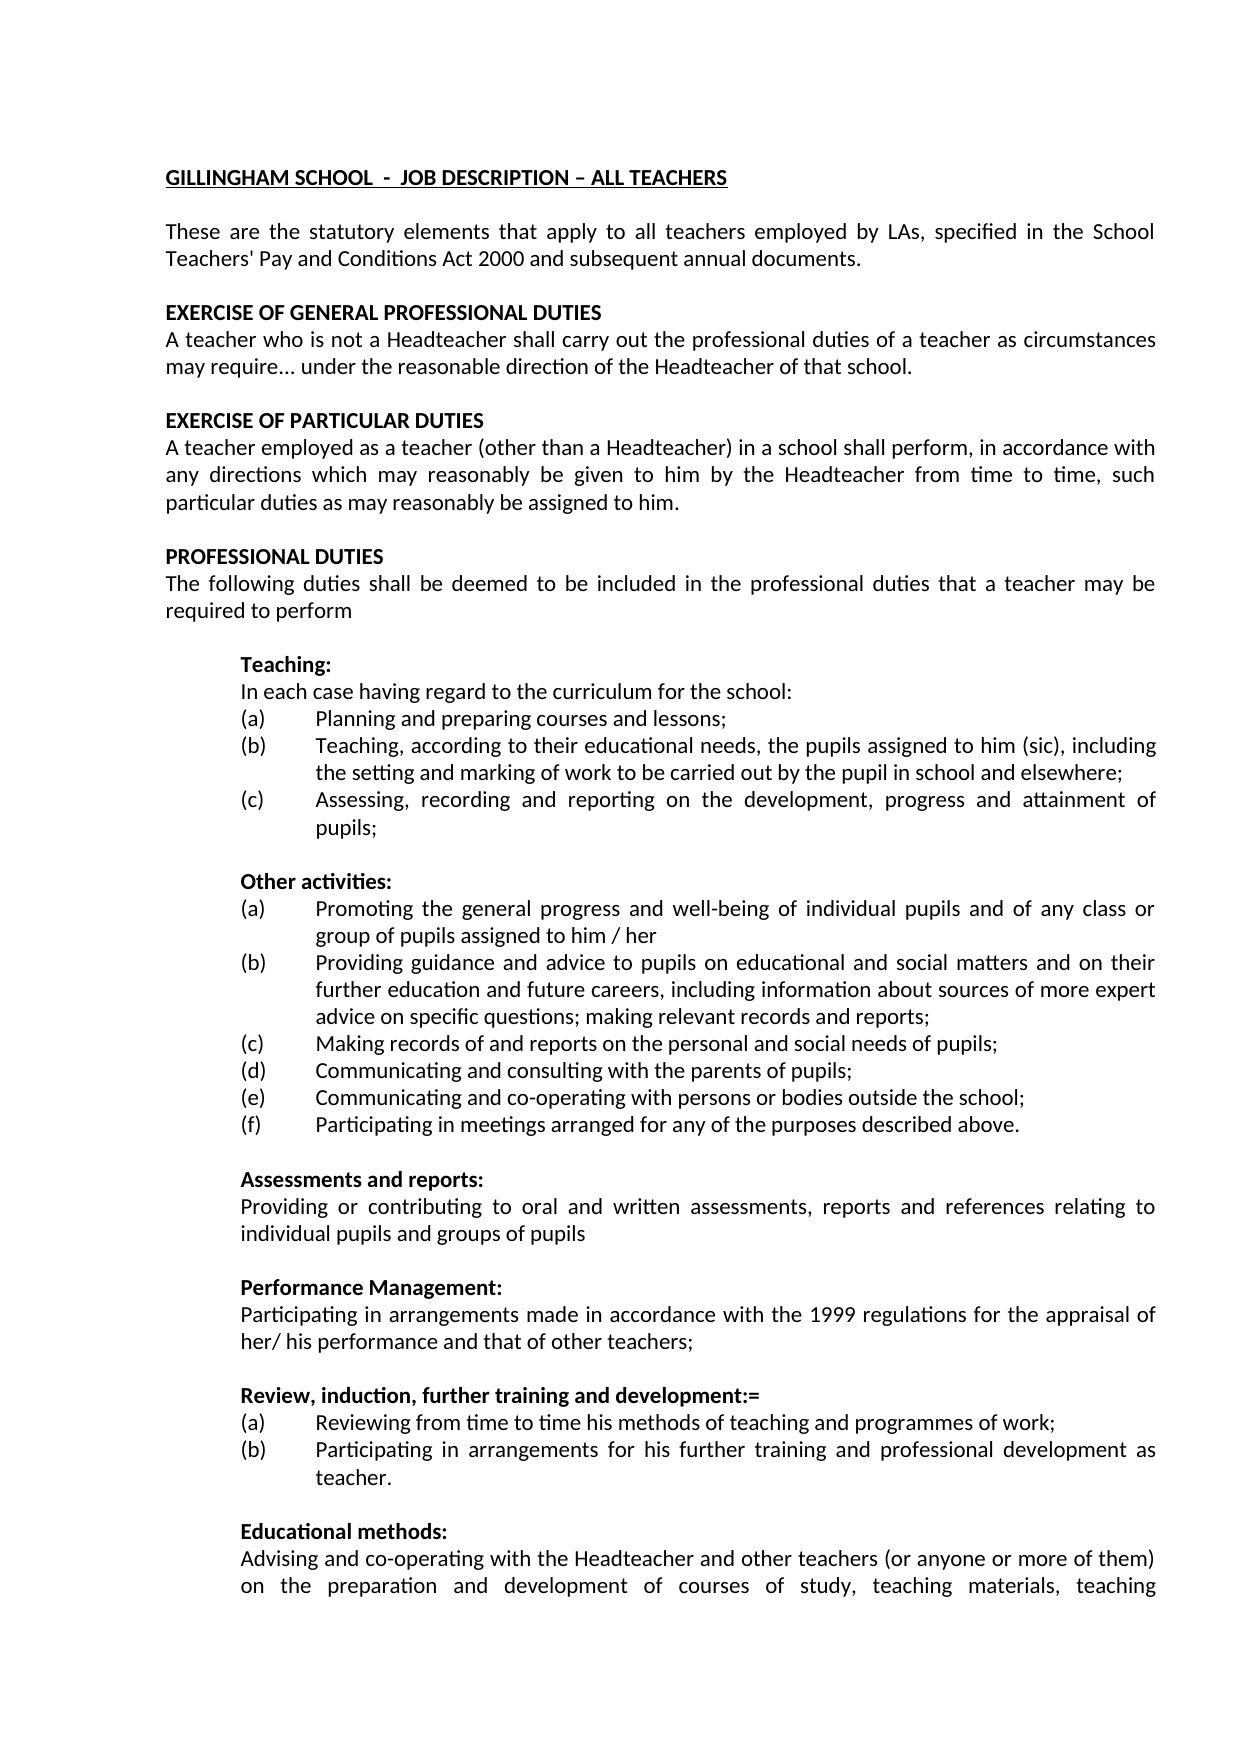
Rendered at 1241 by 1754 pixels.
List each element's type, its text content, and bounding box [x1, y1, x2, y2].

text (a) Promoting the general progress and well-being of individual pupils and of any class or group of pupils assigned to him / her [240, 894, 1157, 949]
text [240, 1544, 1157, 1599]
text Teaching: [240, 651, 1157, 678]
text (c) Assessing, recording and reporting on the development, progress and attainment of pupils; [240, 786, 1157, 840]
text Assessments and reports: [240, 1165, 1157, 1192]
text (c) Making records of and reports on the personal and social needs of pupils; [240, 1030, 1157, 1057]
text (a) Planning and preparing courses and lessons; [240, 705, 1157, 732]
text (e) Communicating and co-operating with persons or bodies outside the school; [240, 1084, 1157, 1111]
text Performance Management: [240, 1274, 1157, 1301]
text (f) Participating in meetings arranged for any of the purposes described above. [240, 1111, 1157, 1138]
text EXERCISE OF PARTICULAR DUTIES [165, 407, 1157, 434]
text Providing or contributing to oral and written assessments, reports and references relating to individual pupils and groups of pupils [240, 1192, 1157, 1247]
text Review, induction, further training and development:= [240, 1382, 1157, 1409]
text Other activities: [240, 867, 1157, 894]
text These are the statutory elements that apply to all teachers employed by LAs, specified in the School Teachers' Pay and Conditions Act 2000 and subsequent annual documents. [165, 217, 1157, 272]
text PROFESSIONAL DUTIES [165, 542, 1157, 569]
text A teacher who is not a Headteacher shall carry out the professional duties of a teacher as circumstances may require... under the reasonable direction of the Headteacher of that school. [165, 326, 1157, 380]
text Participating in arrangements made in accordance with the 1999 regulations for the appraisal of her/ his performance and that of other teachers; [240, 1301, 1157, 1355]
text (a) Reviewing from time to time his methods of teaching and programmes of work; [240, 1409, 1157, 1436]
text GILLINGHAM SCHOOL - JOB DESCRIPTION – ALL TEACHERS [165, 163, 1157, 190]
text (b) Participating in arrangements for his further training and professional development as teacher. [240, 1436, 1157, 1490]
text The following duties shall be deemed to be included in the professional duties that a teacher may be required to perform [165, 569, 1157, 624]
text (d) Communicating and consulting with the parents of pupils; [240, 1057, 1157, 1084]
text In each case having regard to the curriculum for the school: [240, 678, 1157, 705]
text (b) Teaching, according to their educational needs, the pupils assigned to him (sic), including the setting and marking of work to be carried out by the pupil in school and elsewhere; [240, 732, 1157, 786]
text A teacher employed as a teacher (other than a Headteacher) in a school shall perform, in accordance with any directions which may reasonably be given to him by the Headteacher from time to time, such particular duties as may reasonably be assigned to him. [165, 434, 1157, 515]
text (b) Providing guidance and advice to pupils on educational and social matters and on their further education and future careers, including information about sources of more expert advice on specific questions; making relevant records and reports; [240, 949, 1157, 1030]
text EXERCISE OF GENERAL PROFESSIONAL DUTIES [165, 299, 1157, 326]
text Educational methods: [240, 1517, 1157, 1544]
